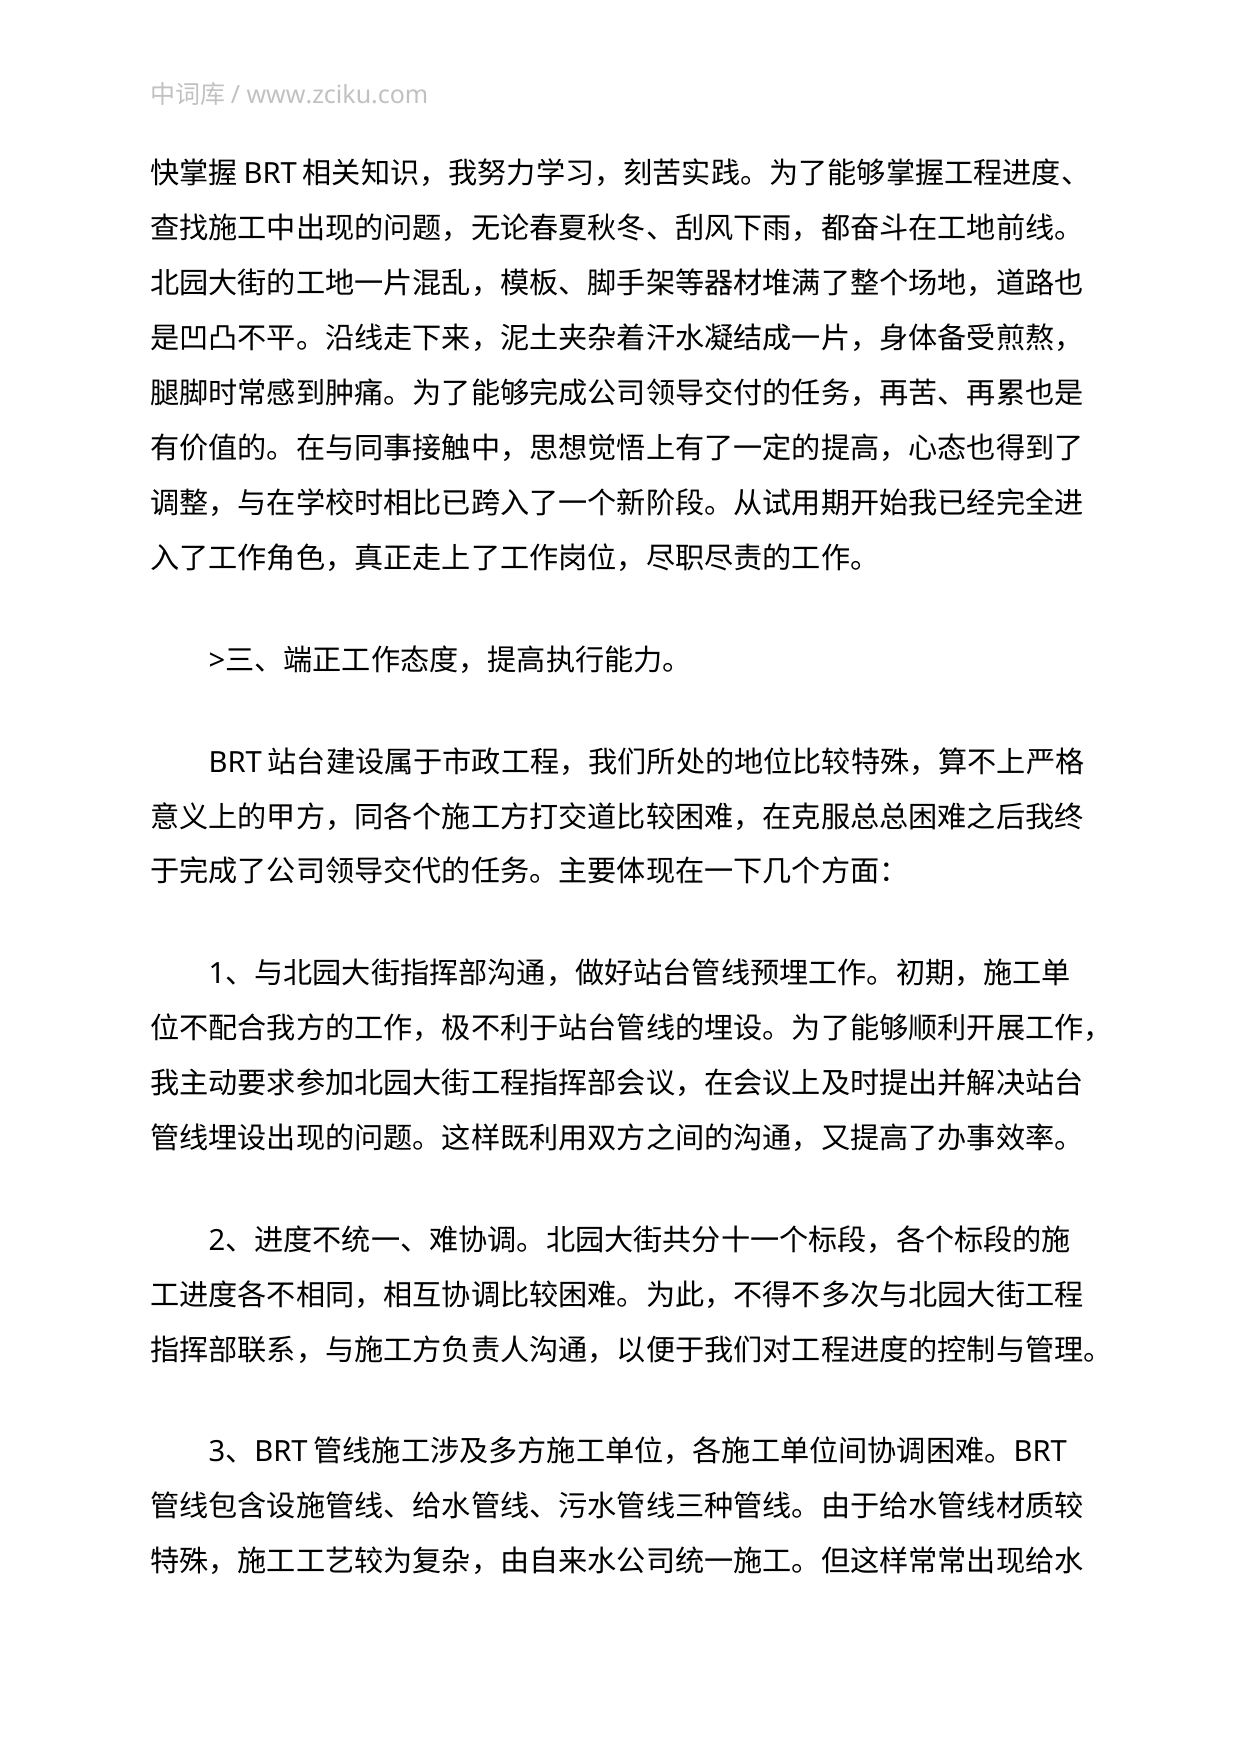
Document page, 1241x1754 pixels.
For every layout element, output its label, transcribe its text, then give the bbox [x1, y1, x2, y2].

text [150, 1428, 1090, 1580]
text BRT站台建设属于市政工程，我们所处的地位比较特殊，算不上严格意义上的甲方，同各个施工方打交道比较困难，在克服总总困难之后我终于完成了公司领导交代的任务。主要体现在一下几个方面： [150, 738, 1090, 890]
text >三、端正工作态度，提高执行能力。 [150, 636, 1090, 678]
text 1、与北园大街指挥部沟通，做好站台管线预埋工作。初期，施工单位不配合我方的工作，极不利于站台管线的埋设。为了能够顺利开展工作，我主动要求参加北园大街工程指挥部会议，在会议上及时提出并解决站台管线埋设出现的问题。这样既利用双方之间的沟通，又提高了办事效率。 [150, 950, 1090, 1157]
text 2、进度不统一、难协调。北园大街共分十一个标段，各个标段的施工进度各不相同，相互协调比较困难。为此，不得不多次与北园大街工程指挥部联系，与施工方负责人沟通，以便于我们对工程进度的控制与管理。 [150, 1216, 1090, 1368]
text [150, 150, 1090, 577]
